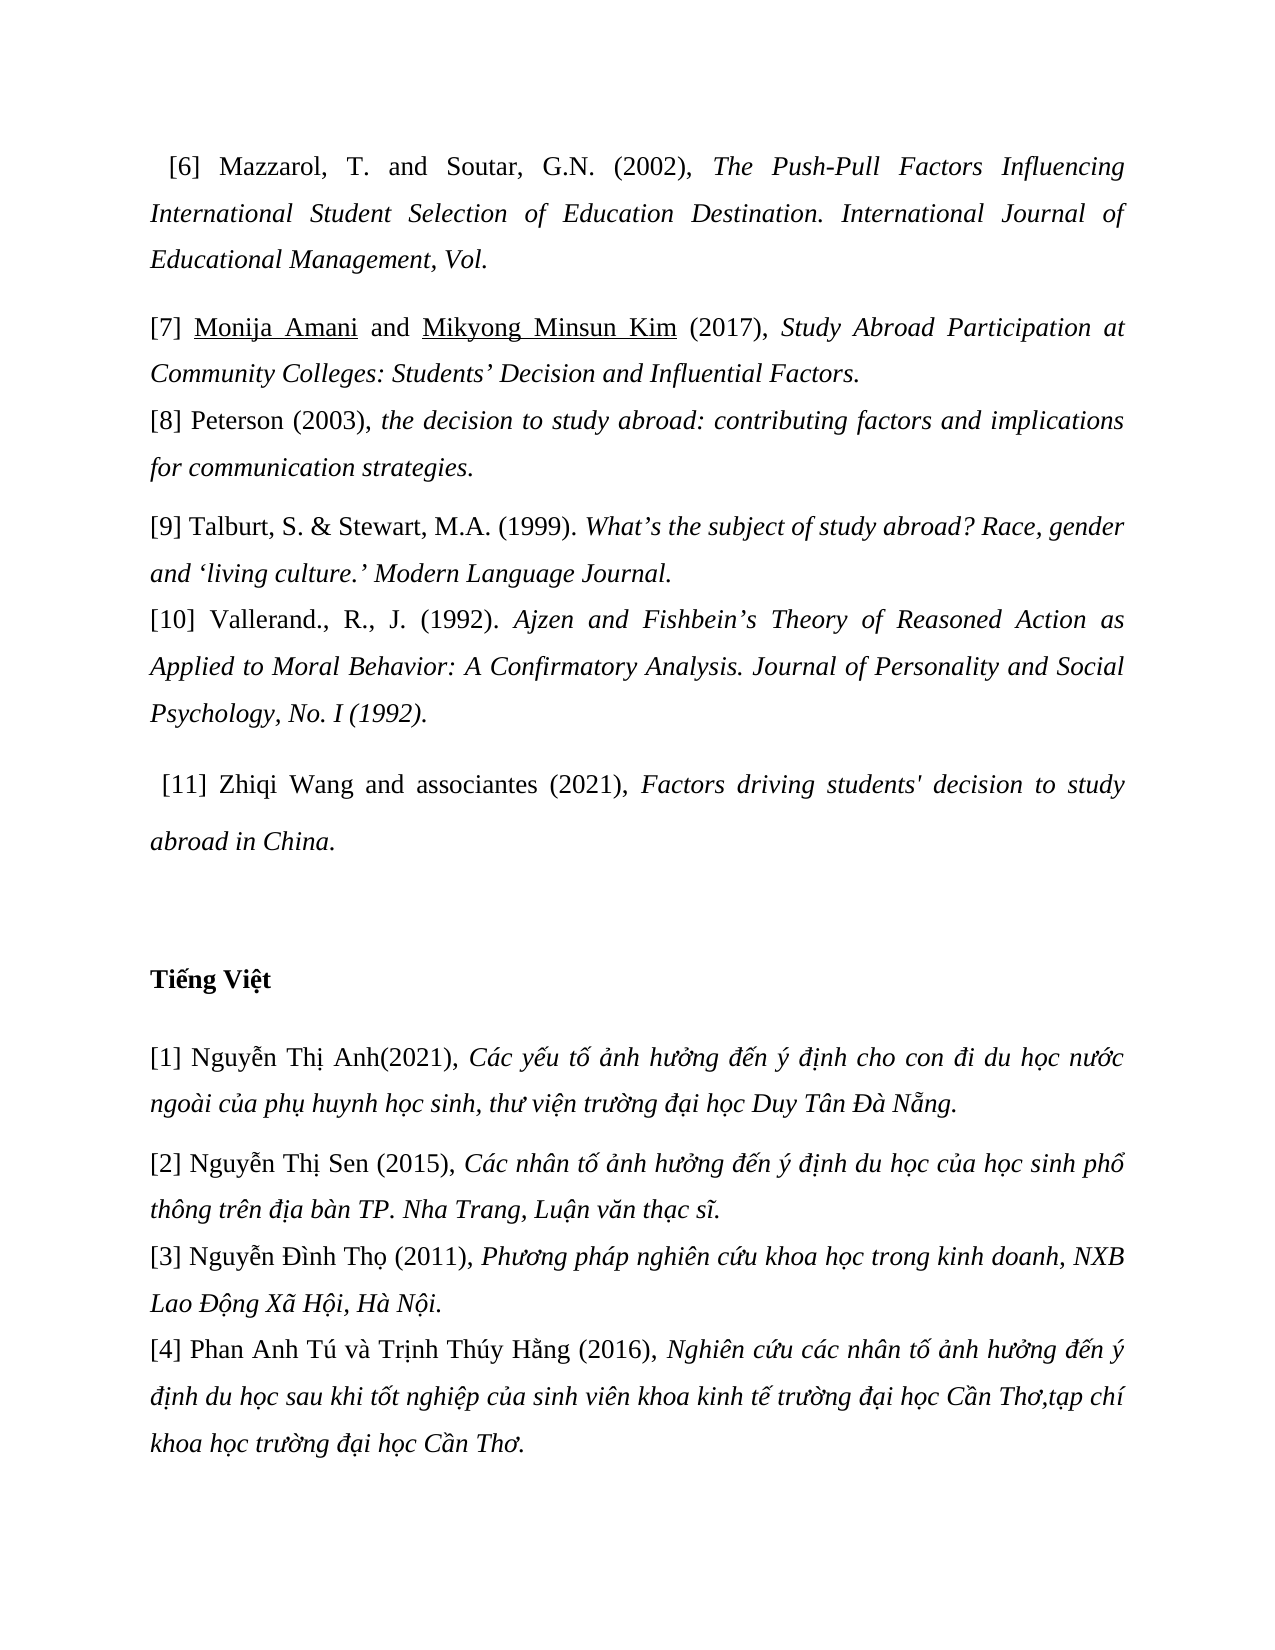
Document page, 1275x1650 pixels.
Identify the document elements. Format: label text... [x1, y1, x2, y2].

text [7] Monija Amani and Mikyong Minsun Kim (2017), Study Abroad Participation at Community Colleges: Students’ Decision and Influential Factors. [150, 311, 1125, 389]
text Tiếng Việt [150, 963, 1125, 994]
text [8] Peterson (2003), the decision to study abroad: contributing factors and implications for communication strategies. [150, 404, 1125, 482]
text [4] Phan Anh Tú và Trịnh Thúy Hằng (2016), Nghiên cứu các nhân tố ảnh hưởng đến ý định du học sau khi tốt nghiệp của sinh viên khoa kinh tế trường đại học Cần Thơ,tạp chí khoa học trường đại học Cần Thơ. [150, 1333, 1125, 1458]
text [1] Nguyễn Thị Anh(2021), Các yếu tố ảnh hưởng đến ý định cho con đi du học nước ngoài của phụ huynh học sinh, thư viện trường đại học Duy Tân Đà Nẵng. [150, 1041, 1125, 1119]
text [9] Talburt, S. & Stewart, M.A. (1999). What’s the subject of study abroad? Race, gender and ‘living culture.’ Modern Language Journal. [150, 510, 1125, 588]
text [6] Mazzarol, T. and Soutar, G.N. (2002), The Push-Pull Factors Influencing International Student Selection of Education Destination. International Journal of Educational Management, Vol. [150, 150, 1125, 274]
text [3] Nguyễn Đình Thọ (2011), Phương pháp nghiên cứu khoa học trong kinh doanh, NXB Lao Động Xã Hội, Hà Nội. [150, 1240, 1125, 1318]
text [10] Vallerand., R., J. (1992). Ajzen and Fishbein’s Theory of Reasoned Action as Applied to Moral Behavior: A Confirmatory Analysis. Journal of Personality and Social Psychology, No. I (1992). [150, 603, 1125, 728]
text [2] Nguyễn Thị Sen (2015), Các nhân tố ảnh hưởng đến ý định du học của học sinh phổ thông trên địa bàn TP. Nha Trang, Luận văn thạc sĩ. [150, 1147, 1125, 1224]
text [11] Zhiqi Wang and associantes (2021), Factors driving students' decision to study abroad in China. [150, 743, 1125, 856]
